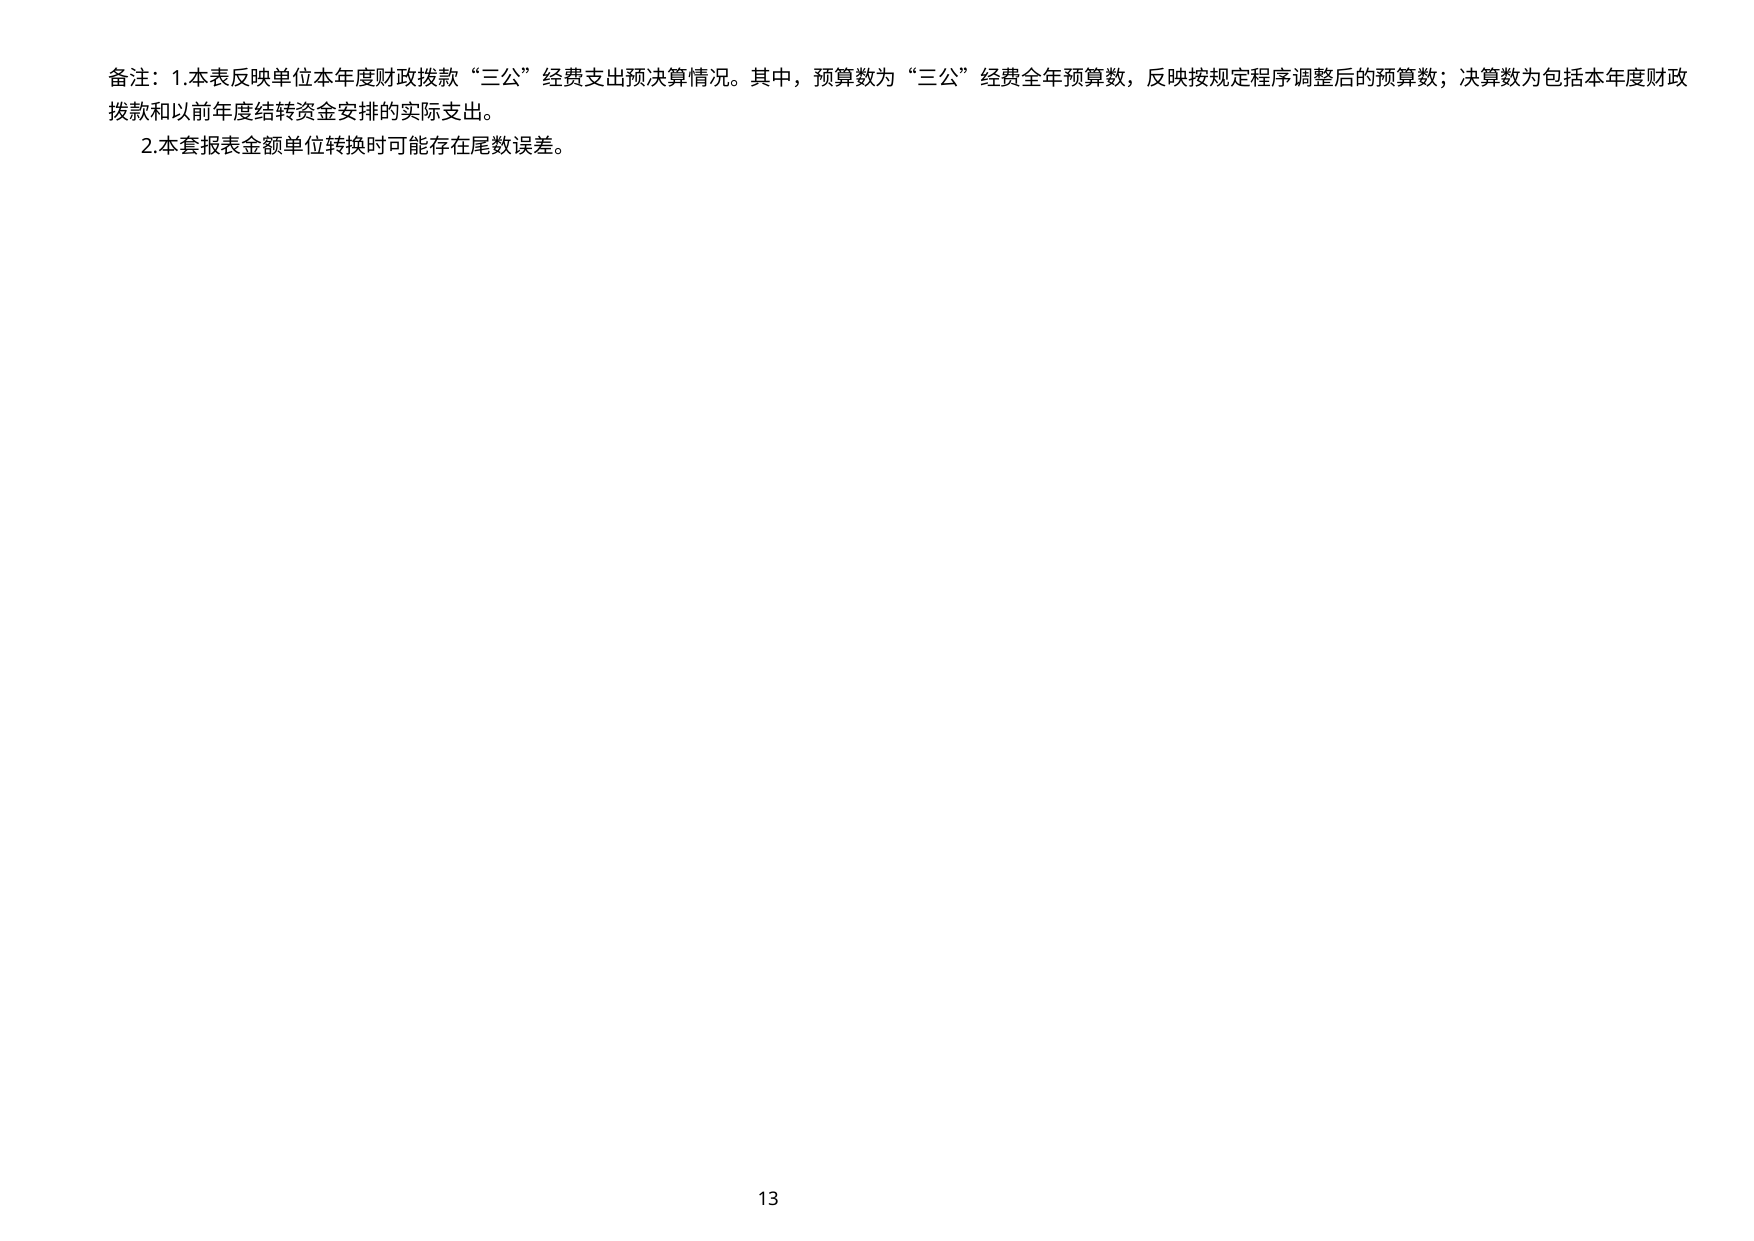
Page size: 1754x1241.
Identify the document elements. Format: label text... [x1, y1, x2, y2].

text 备注：1.本表反映单位本年度财政拨款“三公”经费支出预决算情况。其中，预算数为“三公”经费全年预算数，反映按规定程序调整后的预算数；决算数为包括本年度财政拨款和以前年度结转资金安排的实际支出。 2.本套报表金额单位转换时可能存在尾数误差。 [108, 60, 1707, 162]
